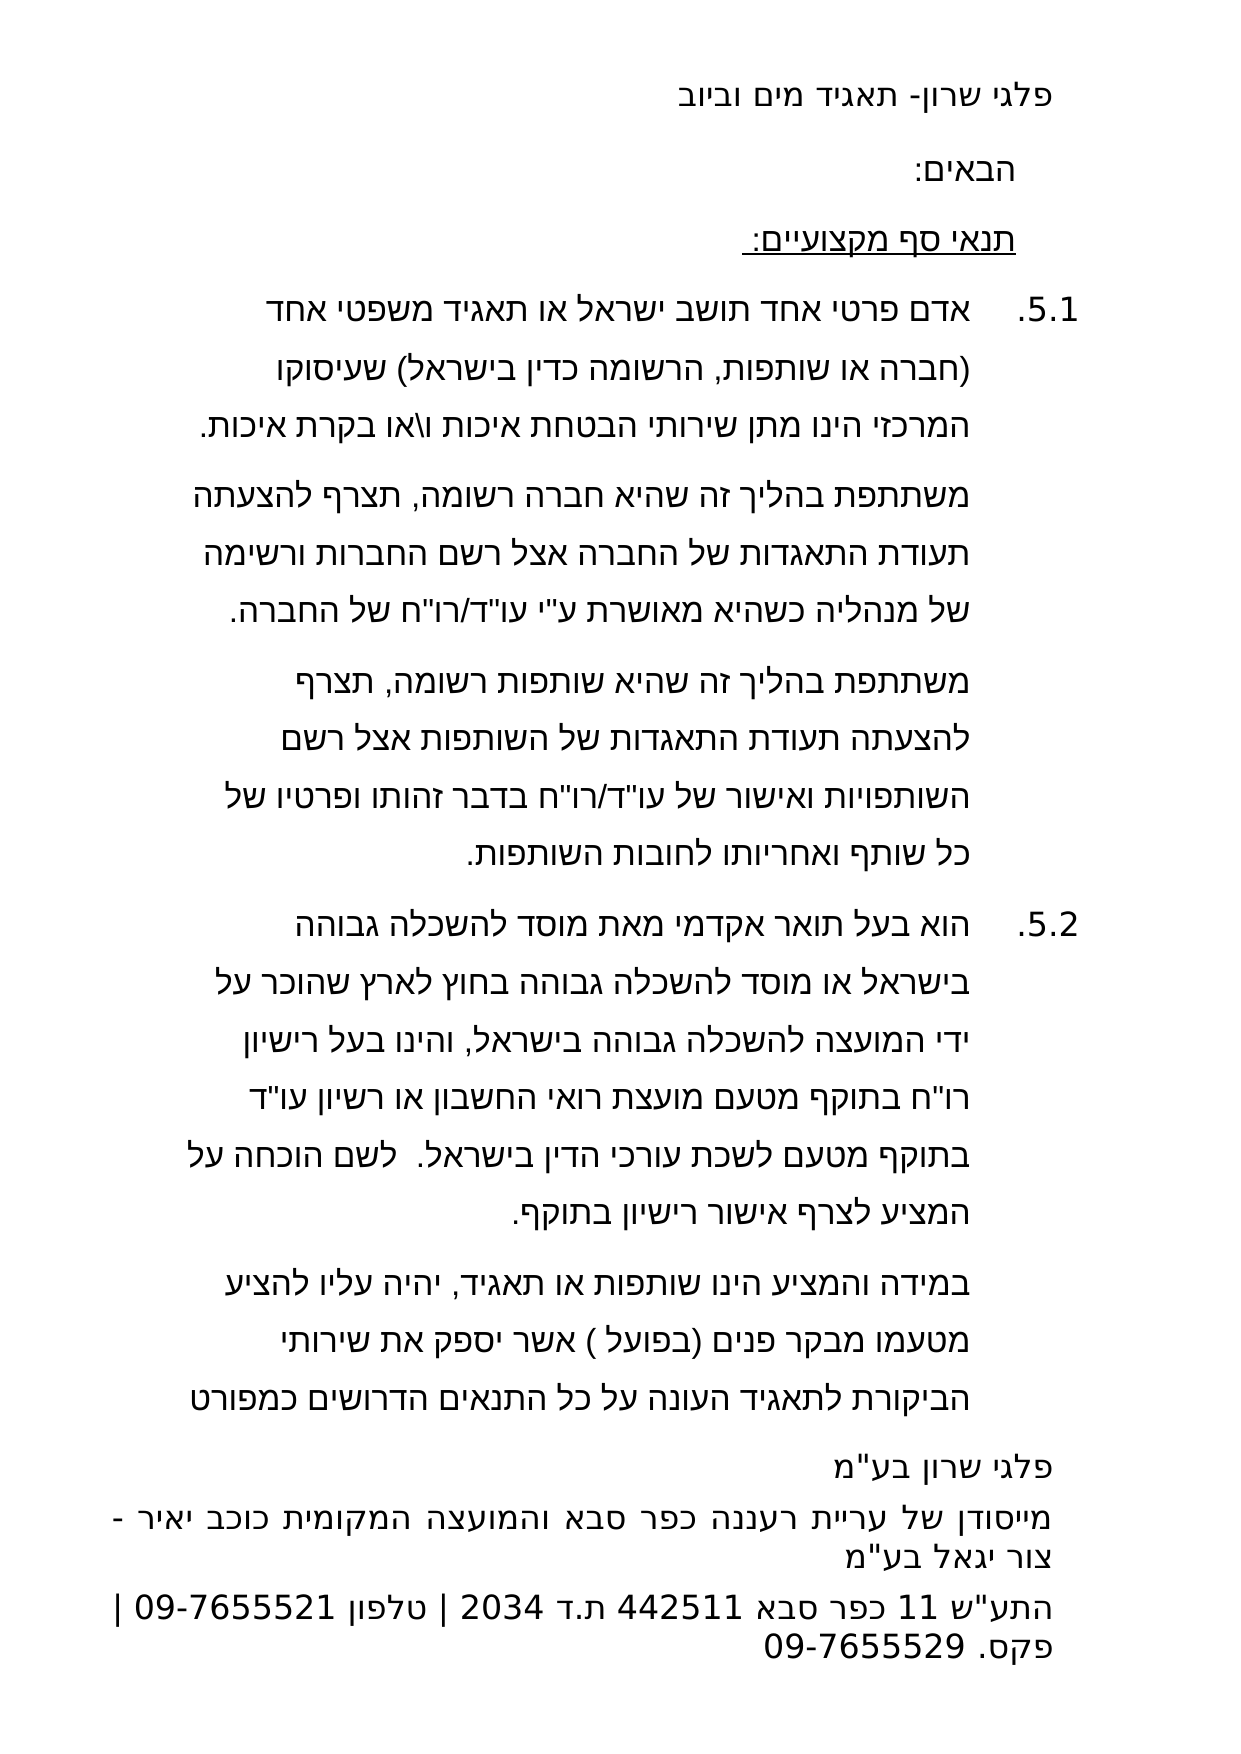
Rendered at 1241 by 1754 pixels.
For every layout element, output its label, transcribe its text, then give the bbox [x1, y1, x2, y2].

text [187, 150, 1016, 188]
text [187, 1263, 971, 1417]
list אדם פרטי אחד תושב ישראל או תאגיד משפטי אחד (חברה או שותפות, הרשומה כדין בישראל) שעיסוקו המרכזי הינו מתן שירותי הבטחת איכות ו\או בקרת איכות. [187, 290, 1016, 445]
text משתתפת בהליך זה שהיא שותפות רשומה, תצרף להצעתה תעודת התאגדות של השותפות אצל רשם השותפויות ואישור של עו"ד/רו"ח בדבר זהותו ופרטיו של כל שותף ואחריותו לחובות השותפות. [187, 662, 971, 873]
text תנאי סף מקצועיים: [187, 220, 1016, 258]
list הוא בעל תואר אקדמי מאת מוסד להשכלה גבוהה בישראל או מוסד להשכלה גבוהה בחוץ לארץ שהוכר על ידי המועצה להשכלה גבוהה בישראל, והינו בעל רישיון רו"ח בתוקף מטעם מועצת רואי החשבון או רשיון עו"ד בתוקף מטעם לשכת עורכי הדין בישראל. לשם הוכחה על המציע לצרף אישור רישיון בתוקף. [187, 904, 1016, 1232]
text משתתפת בהליך זה שהיא חברה רשומה, תצרף להצעתה תעודת התאגדות של החברה אצל רשם החברות ורשימה של מנהליה כשהיא מאושרת ע"י עו"ד/רו"ח של החברה. [187, 476, 971, 630]
